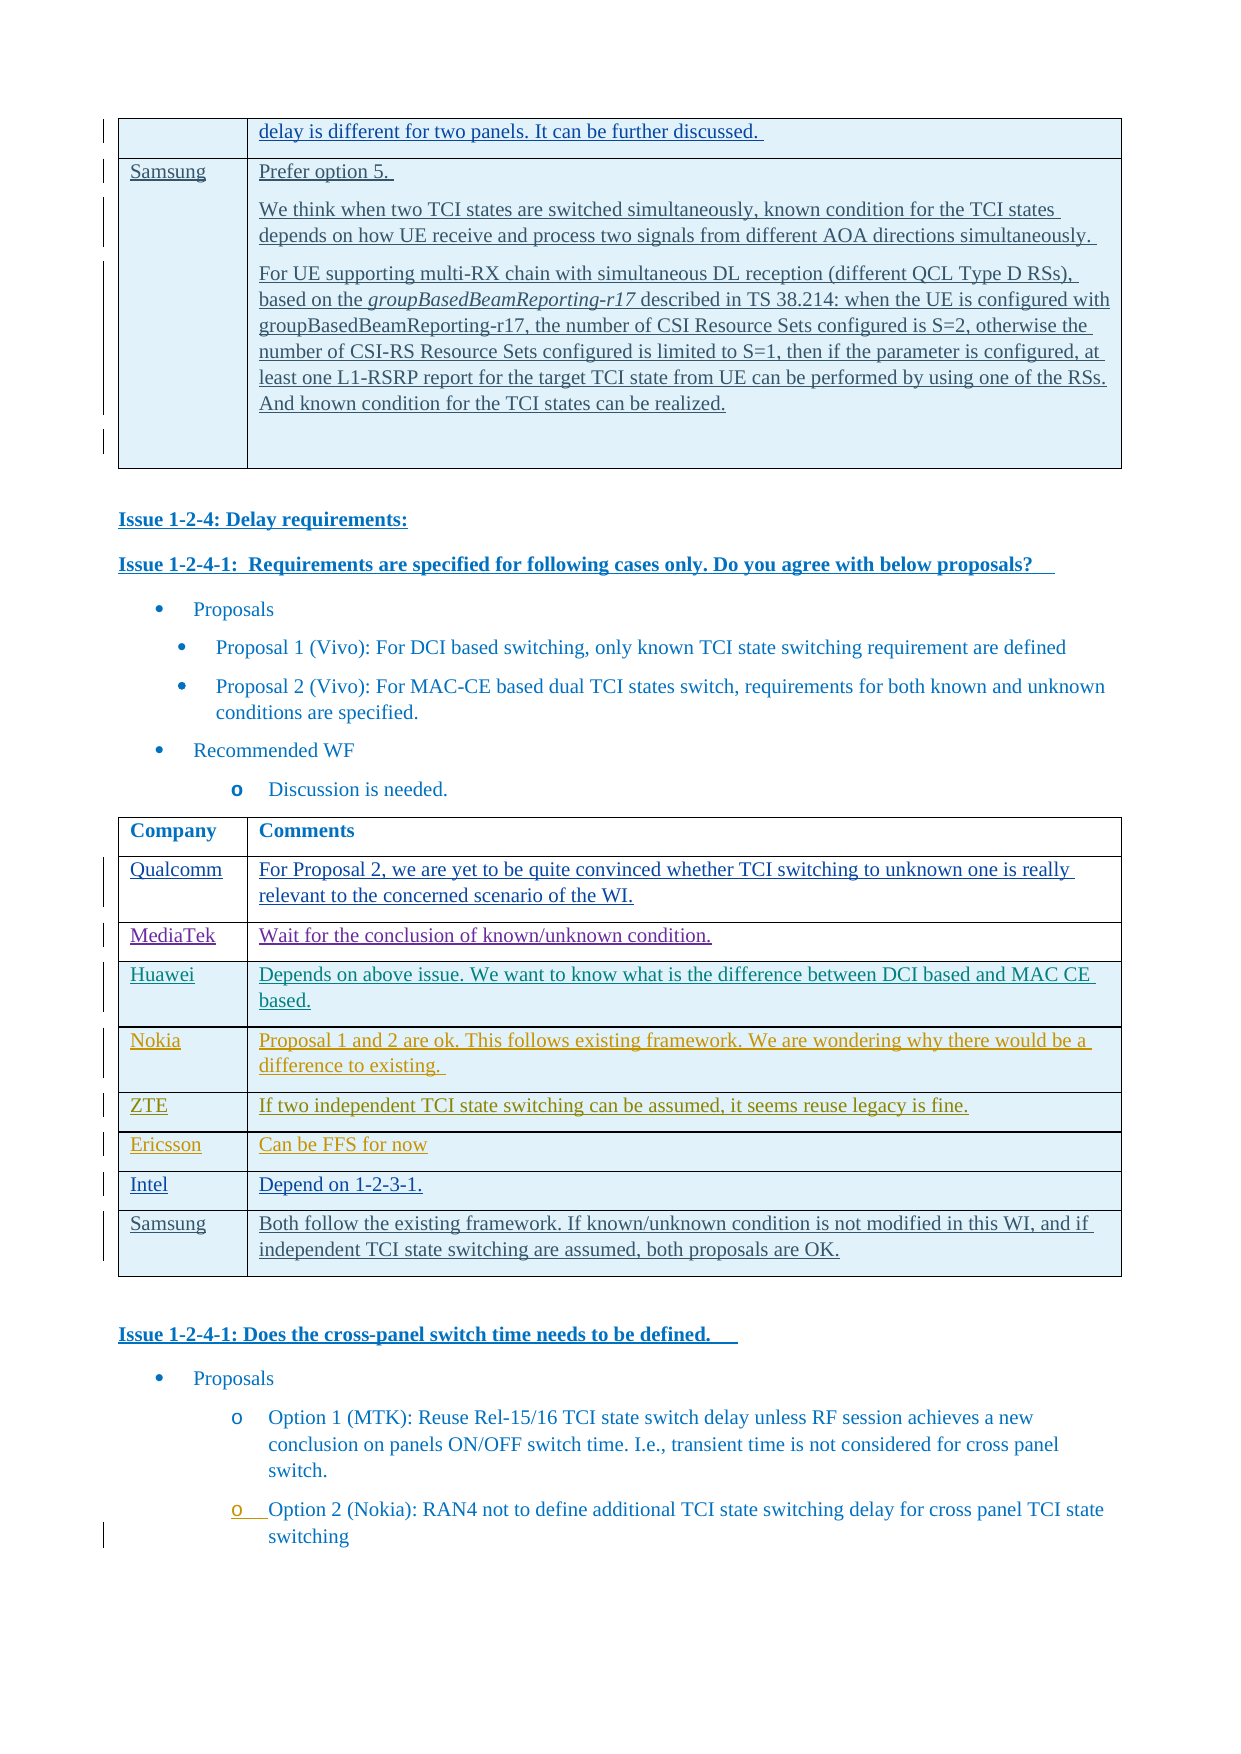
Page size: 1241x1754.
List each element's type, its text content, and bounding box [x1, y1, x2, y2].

list Recommended WF [156, 738, 1122, 762]
table_cell [248, 923, 1121, 961]
list Proposal 1 (Vivo): For DCI based switching, only known TCI state switching requirement are defined [178, 635, 1122, 659]
list Option 1 (MTK): Reuse Rel-15/16 TCI state switch delay unless RF session achieves a new conclusion on panels ON/OFF switch time. I.e., transient time is not considered for cross panel switch. [231, 1404, 1122, 1482]
text Issue 1-2-4: Delay requirements: [118, 507, 1122, 531]
list Discussion is needed. [231, 776, 1122, 802]
table_cell [119, 857, 247, 922]
text Issue 1-2-4-1: Does the cross-panel switch time needs to be defined. [118, 1321, 1122, 1346]
list Option 2 (Nokia): RAN4 not to define additional TCI state switching delay for cross panel TCI state switching [231, 1497, 1122, 1548]
list Proposal 2 (Vivo): For MAC-CE based dual TCI states switch, requirements for both known and unknown conditions are specified. [178, 674, 1122, 724]
table_cell [248, 857, 1121, 922]
list Proposals [156, 597, 1122, 621]
text Issue 1-2-4-1: Requirements are specified for following cases only. Do you agree with below proposals? [118, 552, 1122, 576]
table_header Company [119, 818, 247, 856]
list Proposals [156, 1366, 1122, 1390]
table_cell [119, 923, 247, 961]
table_header Comments [248, 818, 1121, 856]
